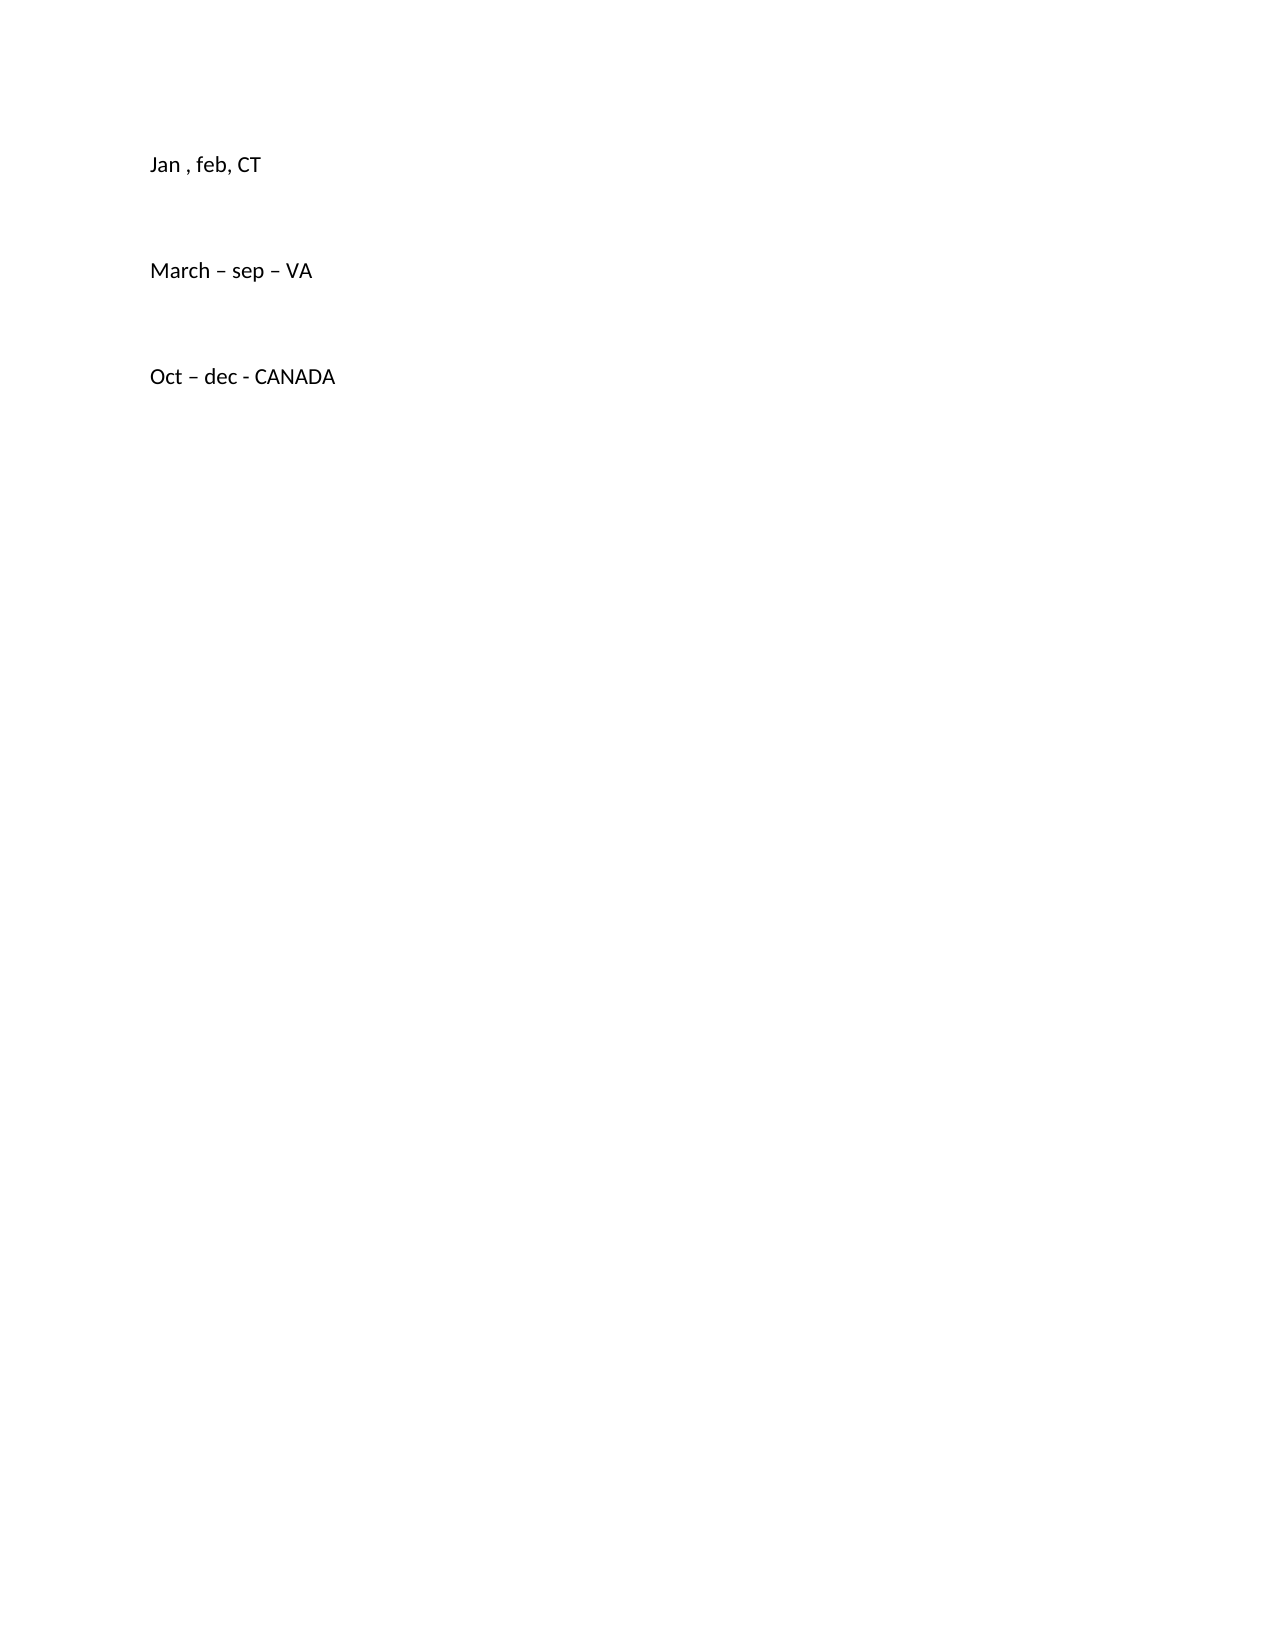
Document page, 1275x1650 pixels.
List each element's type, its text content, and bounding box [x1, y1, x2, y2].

text March – sep – VA [150, 256, 1125, 284]
text Oct – dec - CANADA [150, 362, 1125, 390]
text Jan , feb, CT [150, 150, 1125, 178]
